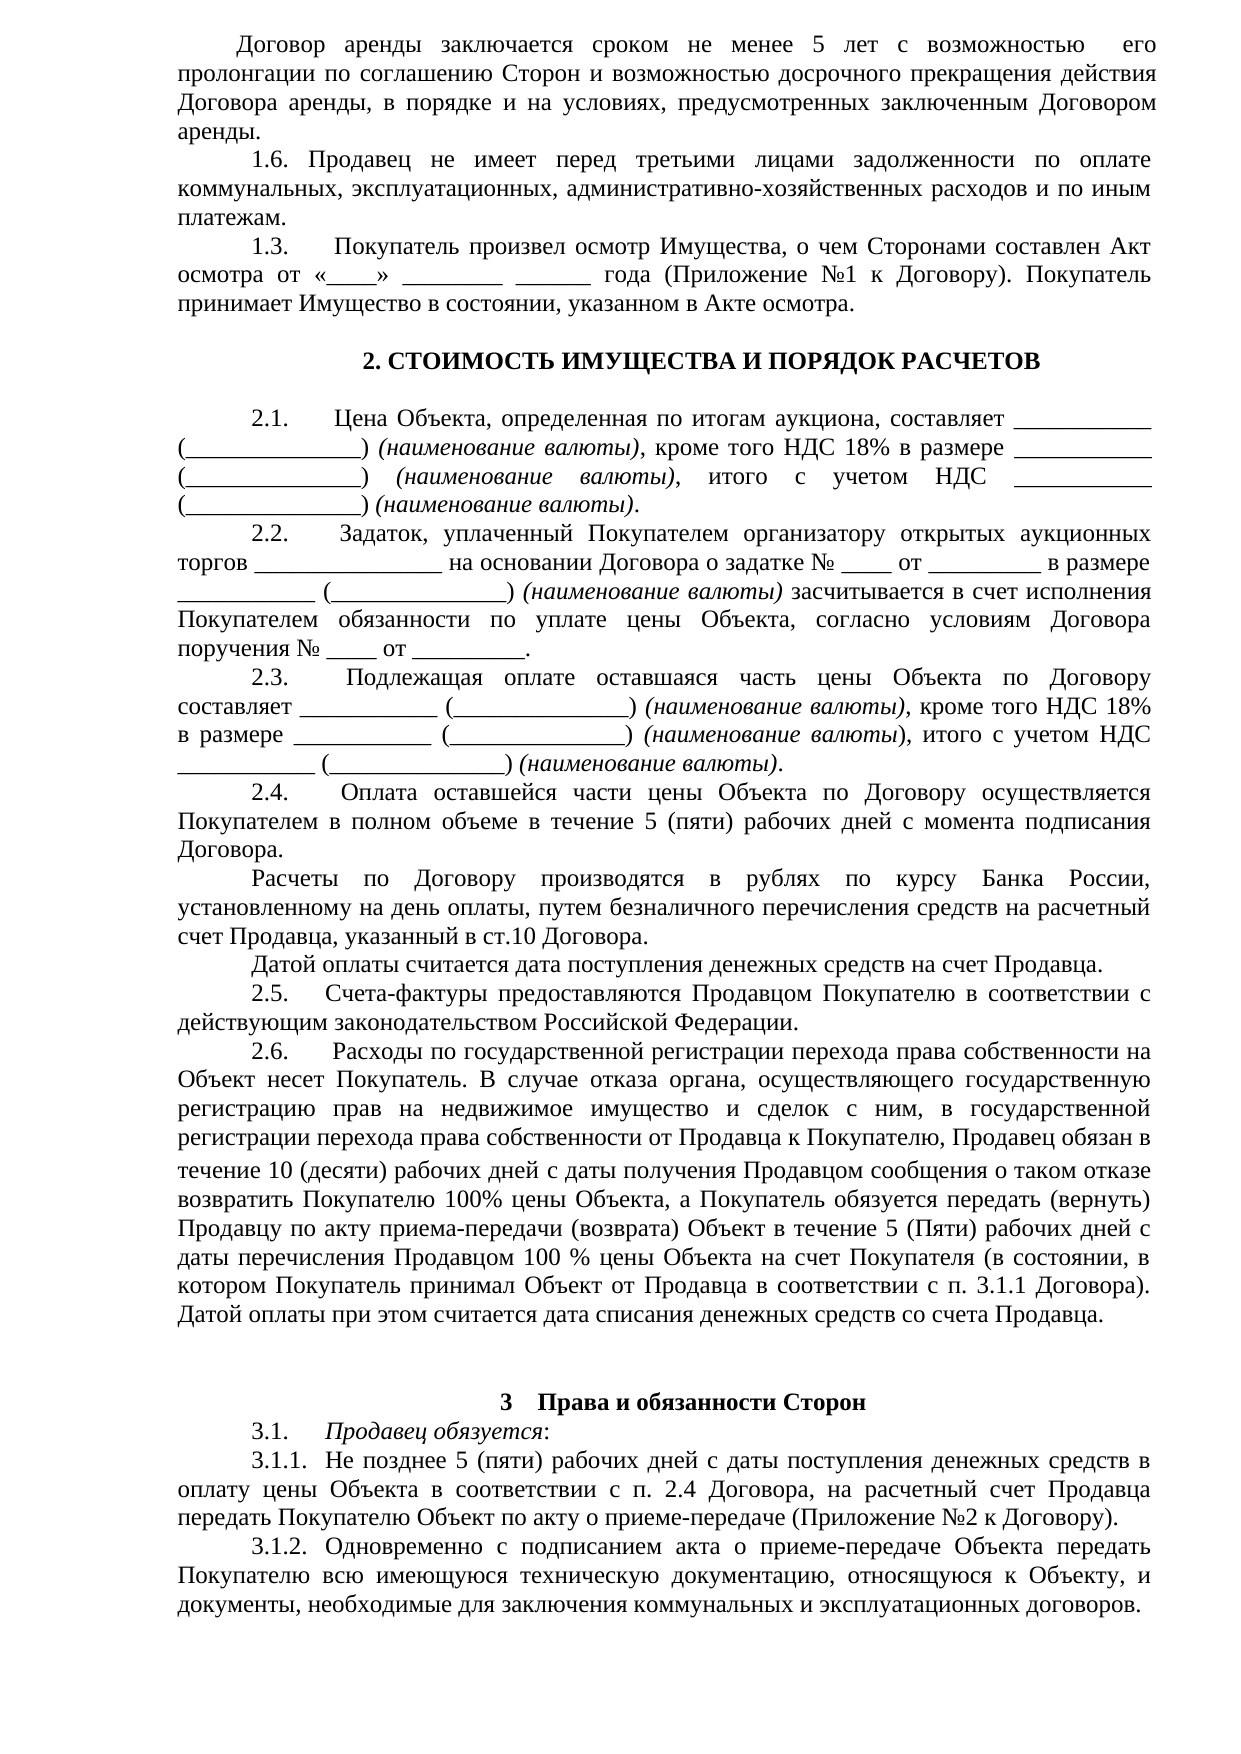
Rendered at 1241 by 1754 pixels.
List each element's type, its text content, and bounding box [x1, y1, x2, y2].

list Одновременно с подписанием акта о приеме-передаче Объекта передать Покупателю всю имеющуюся техническую документацию, относящуюся к Объекту, и документы, необходимые для заключения коммунальных и эксплуатационных договоров. [177, 1531, 1152, 1617]
text Договор аренды заключается сроком не менее 5 лет с возможностью его пролонгации по соглашению Сторон и возможностью досрочного прекращения действия Договора аренды, в порядке и на условиях, предусмотренных заключенным Договором аренды. [177, 29, 1158, 144]
list Цена Объекта, определенная по итогам аукциона, составляет ___________ (______________) (наименование валюты), кроме того НДС 18% в размере ___________ (______________) (наименование валюты), итого с учетом НДС ___________ (______________) (наименование валюты). [177, 403, 1152, 518]
text 2. СТОИМОСТЬ ИМУЩЕСТВА И ПОРЯДОК РАСЧЕТОВ [177, 346, 1152, 374]
list Покупатель произвел осмотр Имущества, о чем Сторонами составлен Акт осмотра от «____» ________ ______ года (Приложение №1 к Договору). Покупатель принимает Имущество в состоянии, указанном в Акте осмотра. [177, 231, 1152, 317]
list Оплата оставшейся части цены Объекта по Договору осуществляется Покупателем в полном объеме в течение 5 (пяти) рабочих дней с момента подписания Договора. [177, 777, 1152, 863]
list Права и обязанности Сторон [215, 1387, 1152, 1416]
list Счета-фактуры предоставляются Продавцом Покупателю в соответствии с действующим законодательством Российской Федерации. [177, 978, 1152, 1036]
list Продавец обязуется: [251, 1416, 1152, 1445]
list Не позднее 5 (пяти) рабочих дней с даты поступления денежных средств в оплату цены Объекта в соответствии с п. 2.4 Договора, на расчетный счет Продавца передать Покупателю Объект по акту о приеме-передаче (Приложение №2 к Договору). [177, 1445, 1152, 1531]
text 1.6. Продавец не имеет перед третьими лицами задолженности по оплате коммунальных, эксплуатационных, административно-хозяйственных расходов и по иным платежам. [177, 144, 1152, 231]
text Расчеты по Договору производятся в рублях по курсу Банка России, установленному на день оплаты, путем безналичного перечисления средств на расчетный счет Продавца, указанный в ст.10 Договора. [177, 863, 1152, 949]
text Датой оплаты считается дата поступления денежных средств на счет Продавца. [177, 949, 1152, 978]
list Подлежащая оплате оставшаяся часть цены Объекта по Договору составляет ___________ (______________) (наименование валюты), кроме того НДС 18% в размере ___________ (______________) (наименование валюты), итого с учетом НДС ___________ (______________) (наименование валюты). [177, 662, 1152, 777]
list Задаток, уплаченный Покупателем организатору открытых аукционных торгов _______________ на основании Договора о задатке № ____ от _________ в размере ___________ (______________) (наименование валюты) засчитывается в счет исполнения Покупателем обязанности по уплате цены Объекта, согласно условиям Договора поручения № ____ от _________. [177, 518, 1152, 662]
list Расходы по государственной регистрации перехода права собственности на Объект несет Покупатель. В случае отказа органа, осуществляющего государственную регистрацию прав на недвижимое имущество и сделок с ним, в государственной регистрации перехода права собственности от Продавца к Покупателю, Продавец обязан в течение 10 (десяти) рабочих дней с даты получения Продавцом сообщения о таком отказе возвратить Покупателю 100% цены Объекта, а Покупатель обязуется передать (вернуть) Продавцу по акту приема-передачи (возврата) Объект в течение 5 (Пяти) рабочих дней с даты перечисления Продавцом 100 % цены Объекта на счет Покупателя (в состоянии, в котором Покупатель принимал Объект от Продавца в соответствии с п. 3.1.1 Договора). Датой оплаты при этом считается дата списания денежных средств со счета Продавца. [177, 1036, 1152, 1328]
